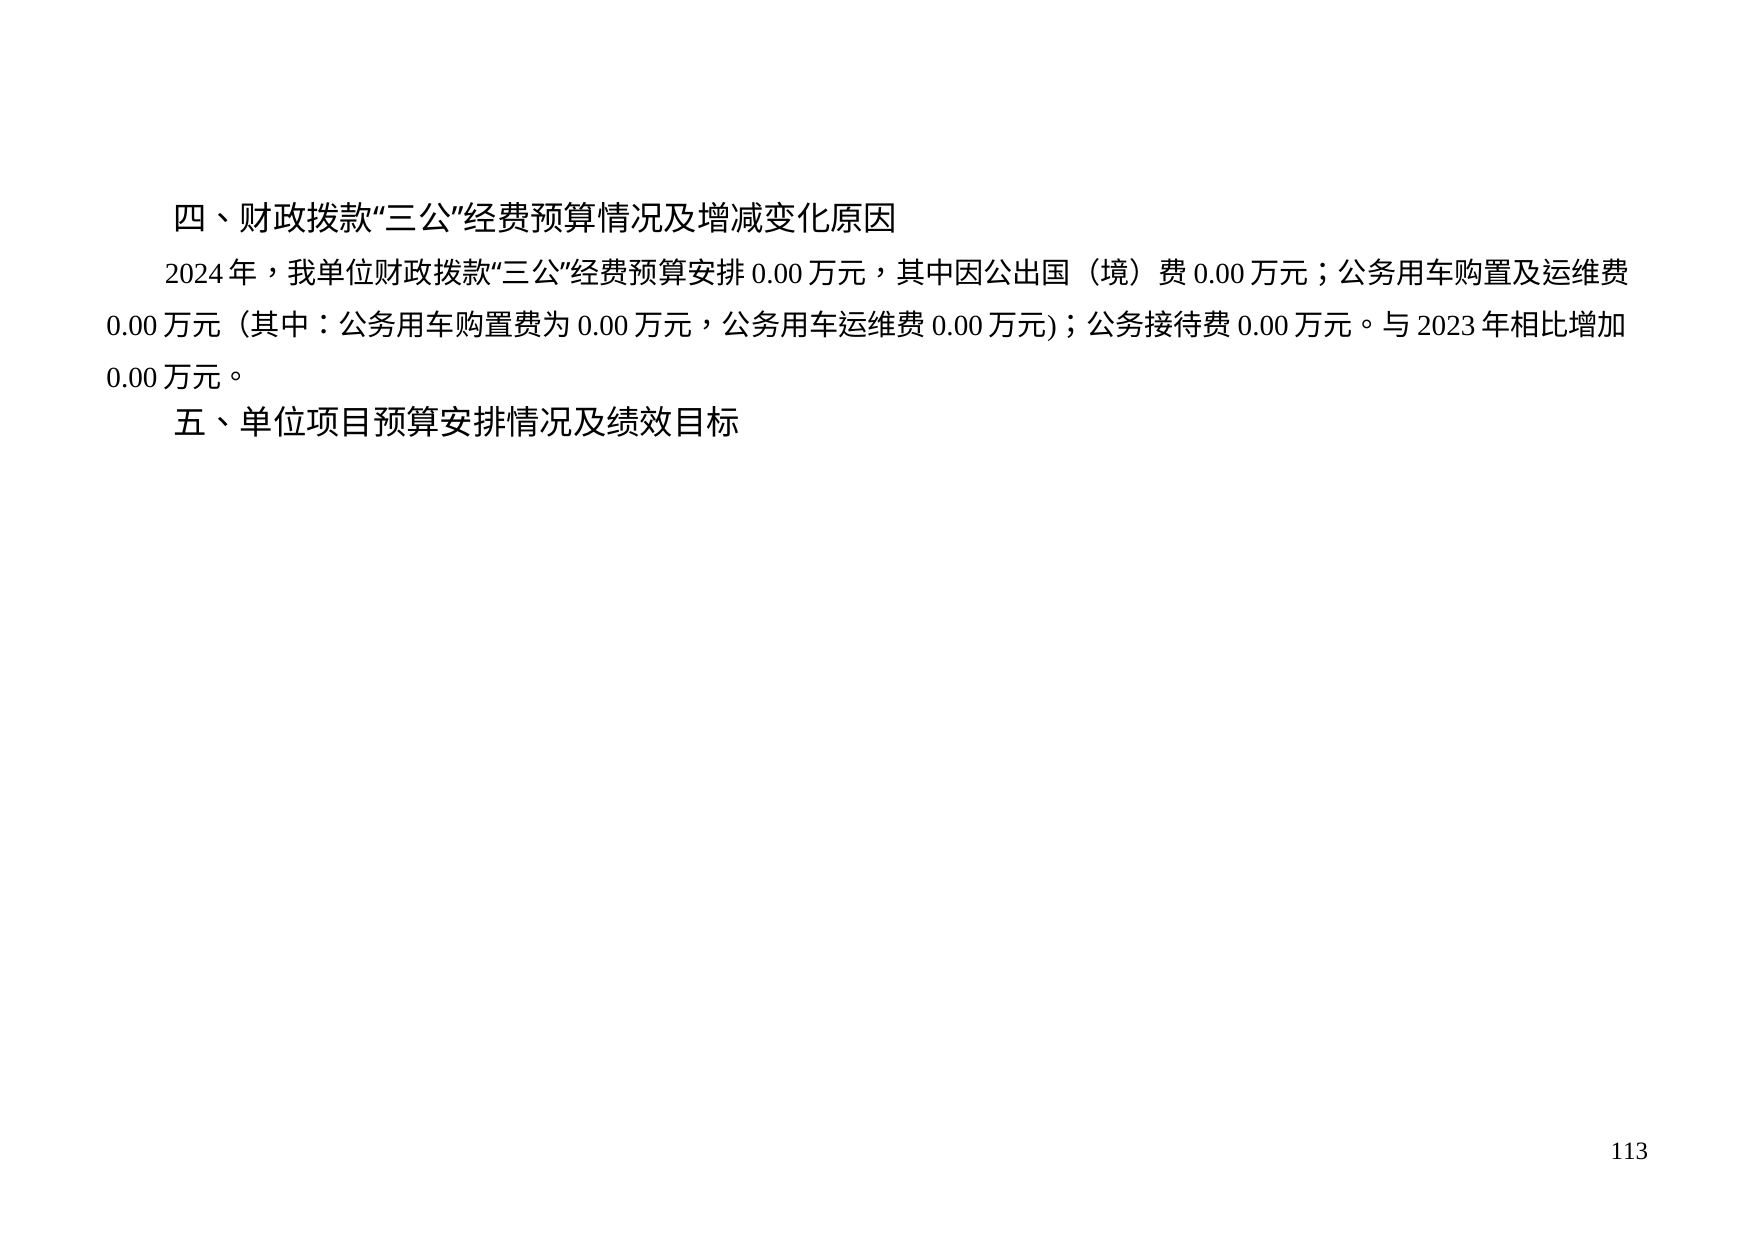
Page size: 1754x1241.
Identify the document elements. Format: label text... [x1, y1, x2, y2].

text 2024年，我单位财政拨款“三公”经费预算安排0.00万元，其中因公出国（境）费0.00万元；公务用车购置及运维费0.00万元（其中：公务用车购置费为0.00万元，公务用车运维费0.00万元)；公务接待费0.00万元。与2023年相比增加0.00万元。 [106, 241, 1648, 398]
text 五、单位项目预算安排情况及绩效目标 [106, 399, 1648, 444]
text 四、财政拨款“三公”经费预算情况及增减变化原因 [106, 195, 1648, 240]
